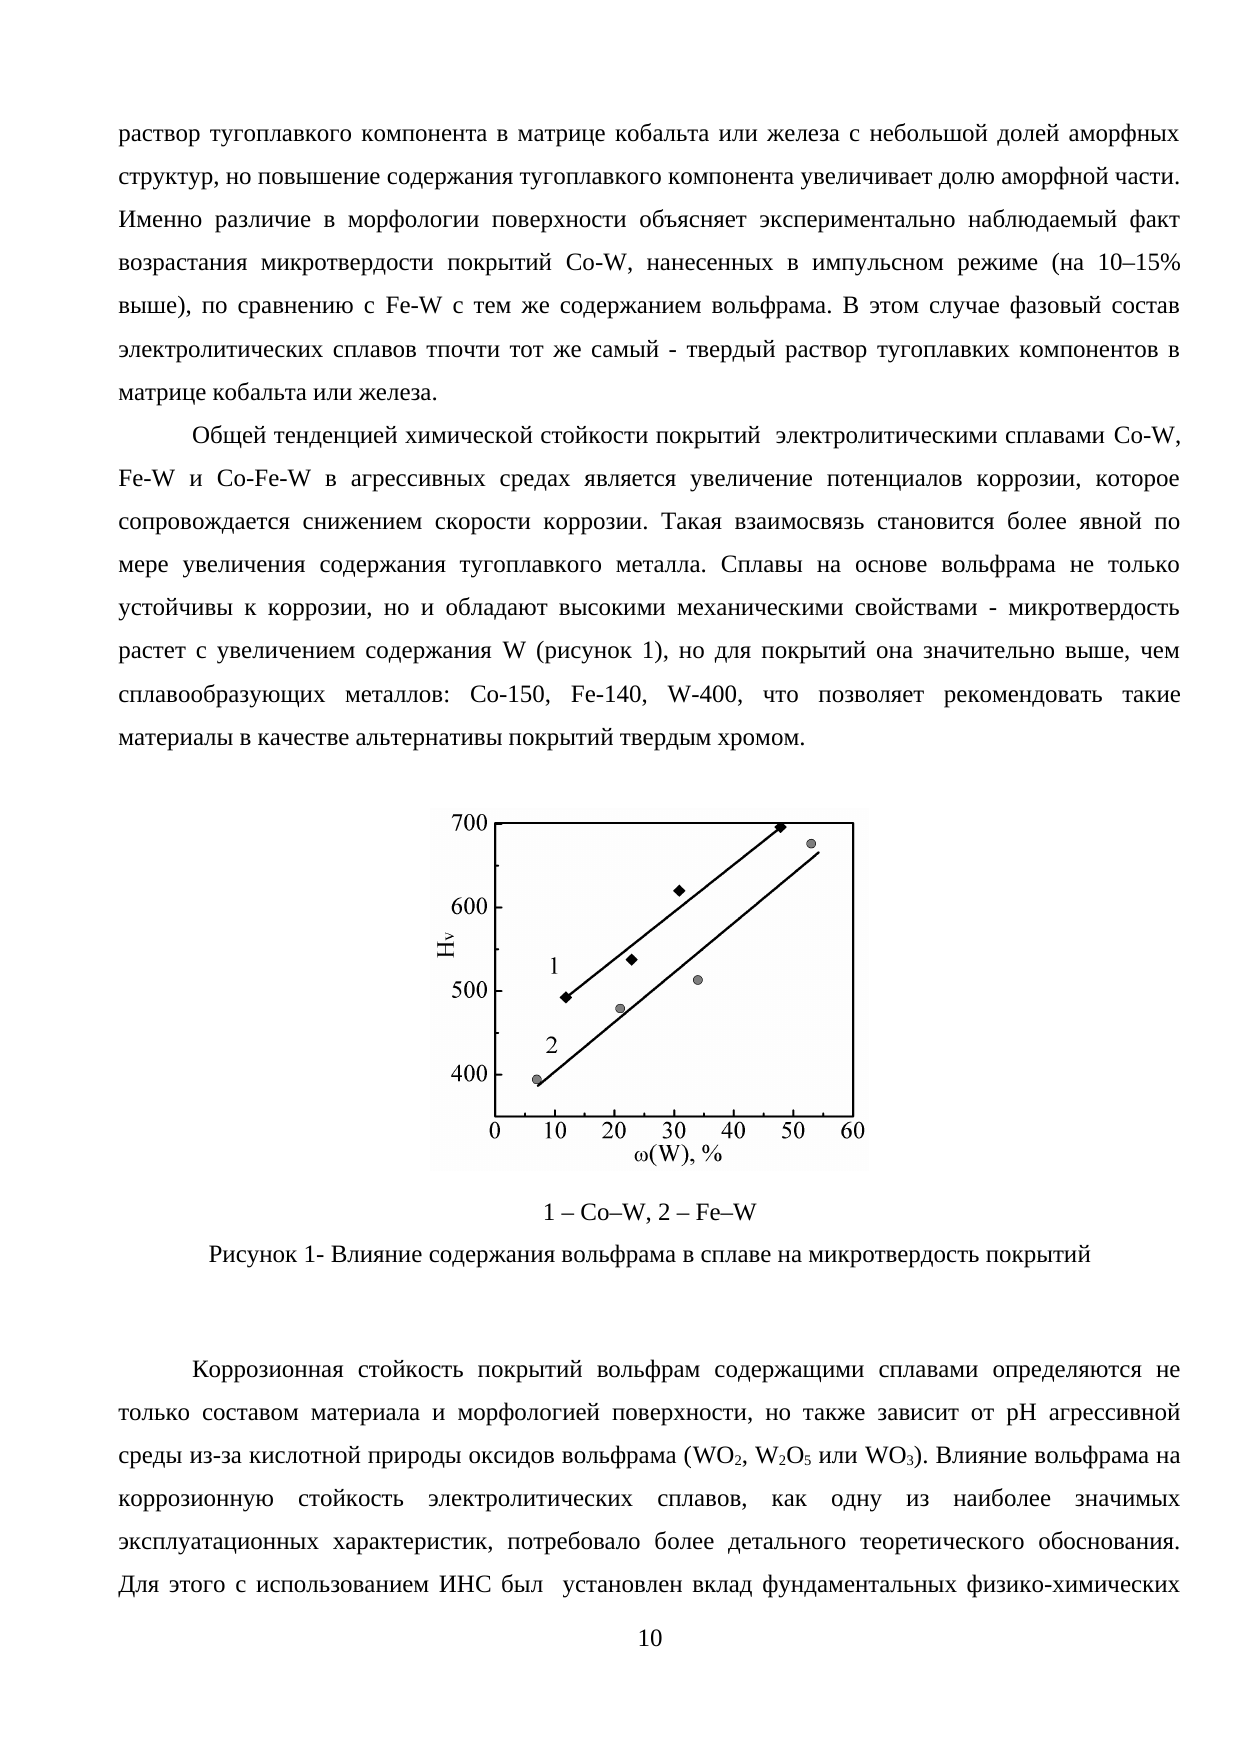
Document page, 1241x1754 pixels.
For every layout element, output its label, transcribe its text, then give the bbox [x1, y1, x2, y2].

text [118, 118, 1181, 406]
table_cell 1 – Co–W, 2 – Fe–W Рисунок 1- Влияние содержания вольфрама в сплаве на микротвердость покрытий [118, 1185, 1181, 1267]
text Общей тенденцией химической стойкости покрытий электролитическими сплавами Co-W, Fe-W и Co-Fe-W в агрессивных средах является увеличение потенциалов коррозии, которое сопровождается снижением скорости коррозии. Такая взаимосвязь становится более явной по мере увеличения содержания тугоплавкого металла. Сплавы на основе вольфрама не только устойчивы к коррозии, но и обладают высокими механическими свойствами - микротвердость растет с увеличением содержания W (рисунок 1), но для покрытий она значительно выше, чем сплавообразующих металлов: Co-150, Fe-140, W-400, что позволяет рекомендовать такие материалы в качестве альтернативы покрытий твердым хромом. [118, 420, 1181, 751]
table_header [118, 808, 1181, 1185]
picture [430, 808, 870, 1171]
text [118, 1354, 1181, 1598]
